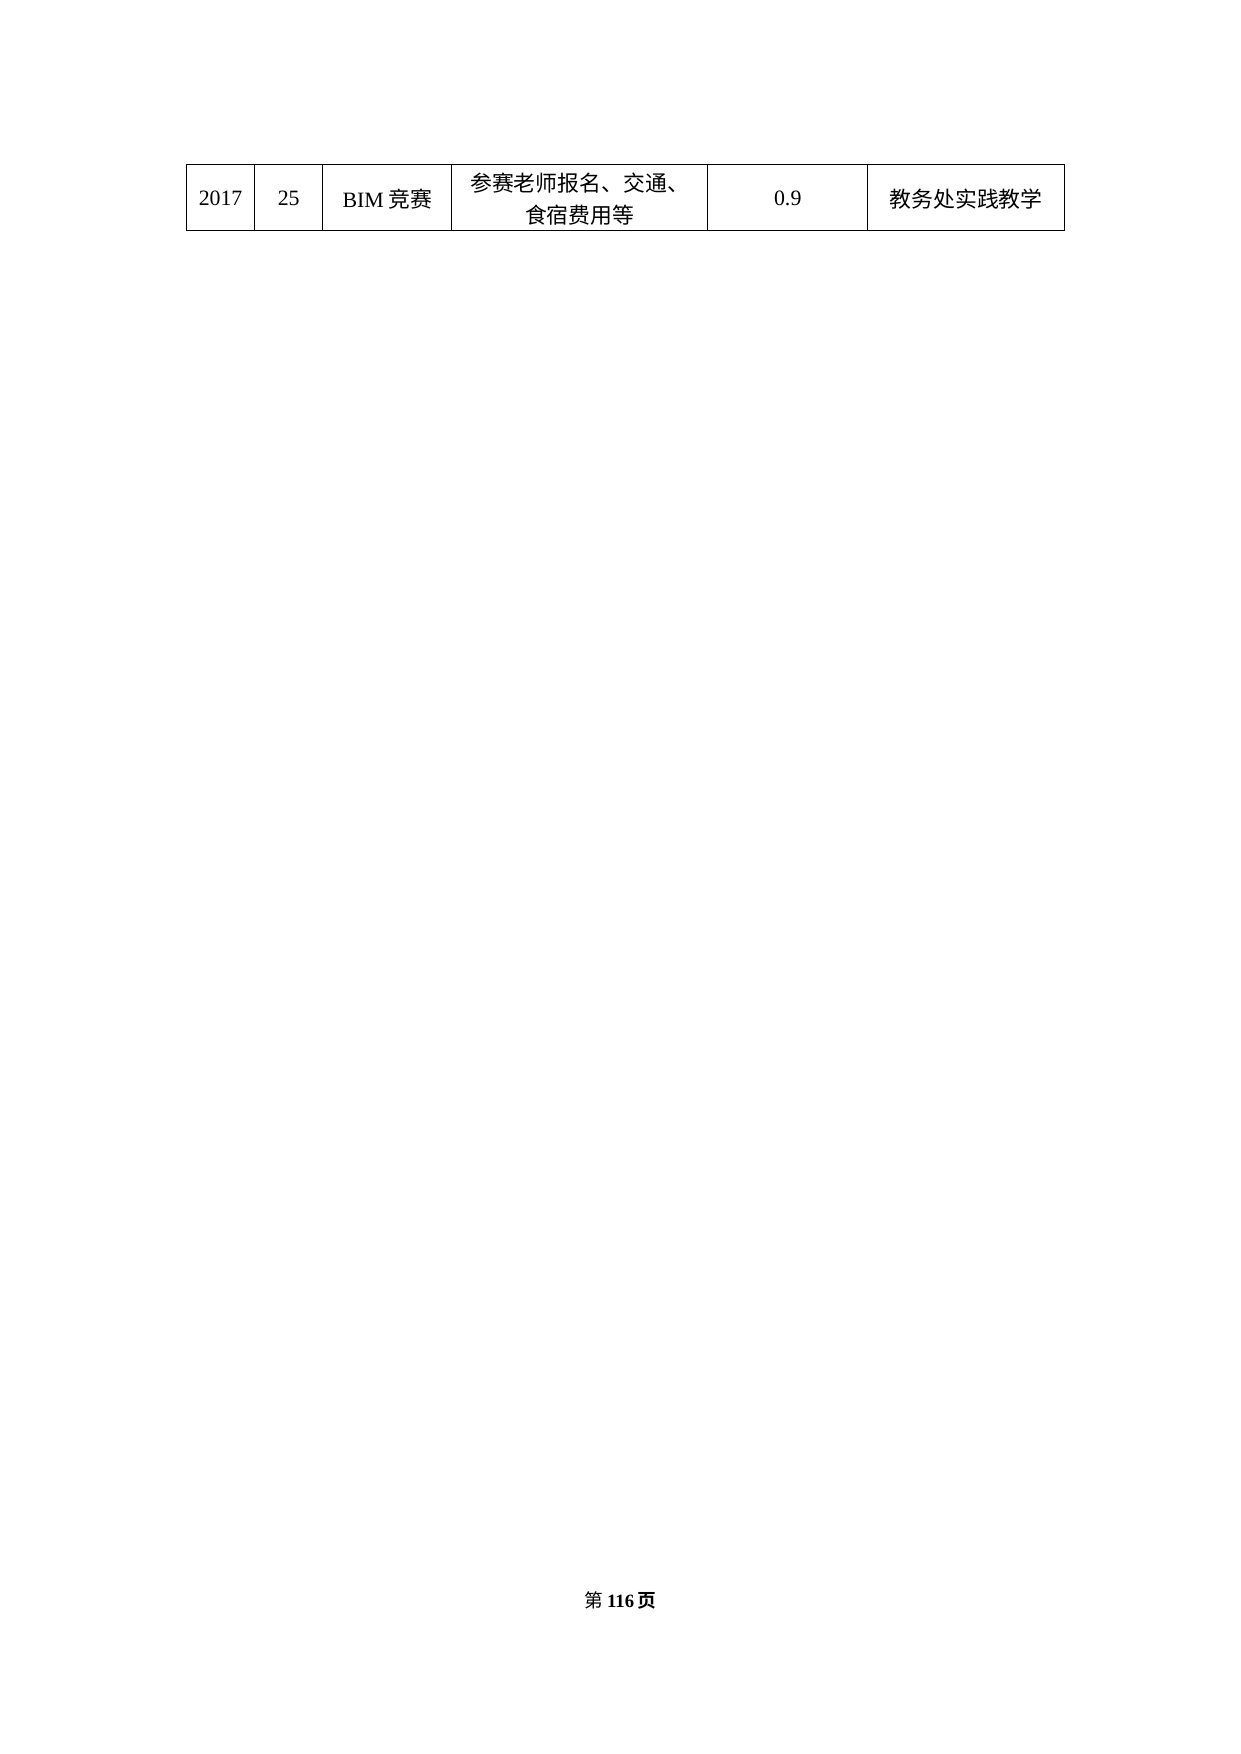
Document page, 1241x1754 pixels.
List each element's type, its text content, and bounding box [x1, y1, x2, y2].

table_cell 25 [255, 165, 322, 230]
table_cell 参赛老师报名、交通、食宿费用等 [452, 165, 707, 230]
table_cell 2017 [187, 165, 254, 230]
table_cell 0.9 [708, 165, 867, 230]
table_cell 教务处实践教学 [868, 165, 1064, 230]
table_cell BIM竞赛 [323, 165, 451, 230]
